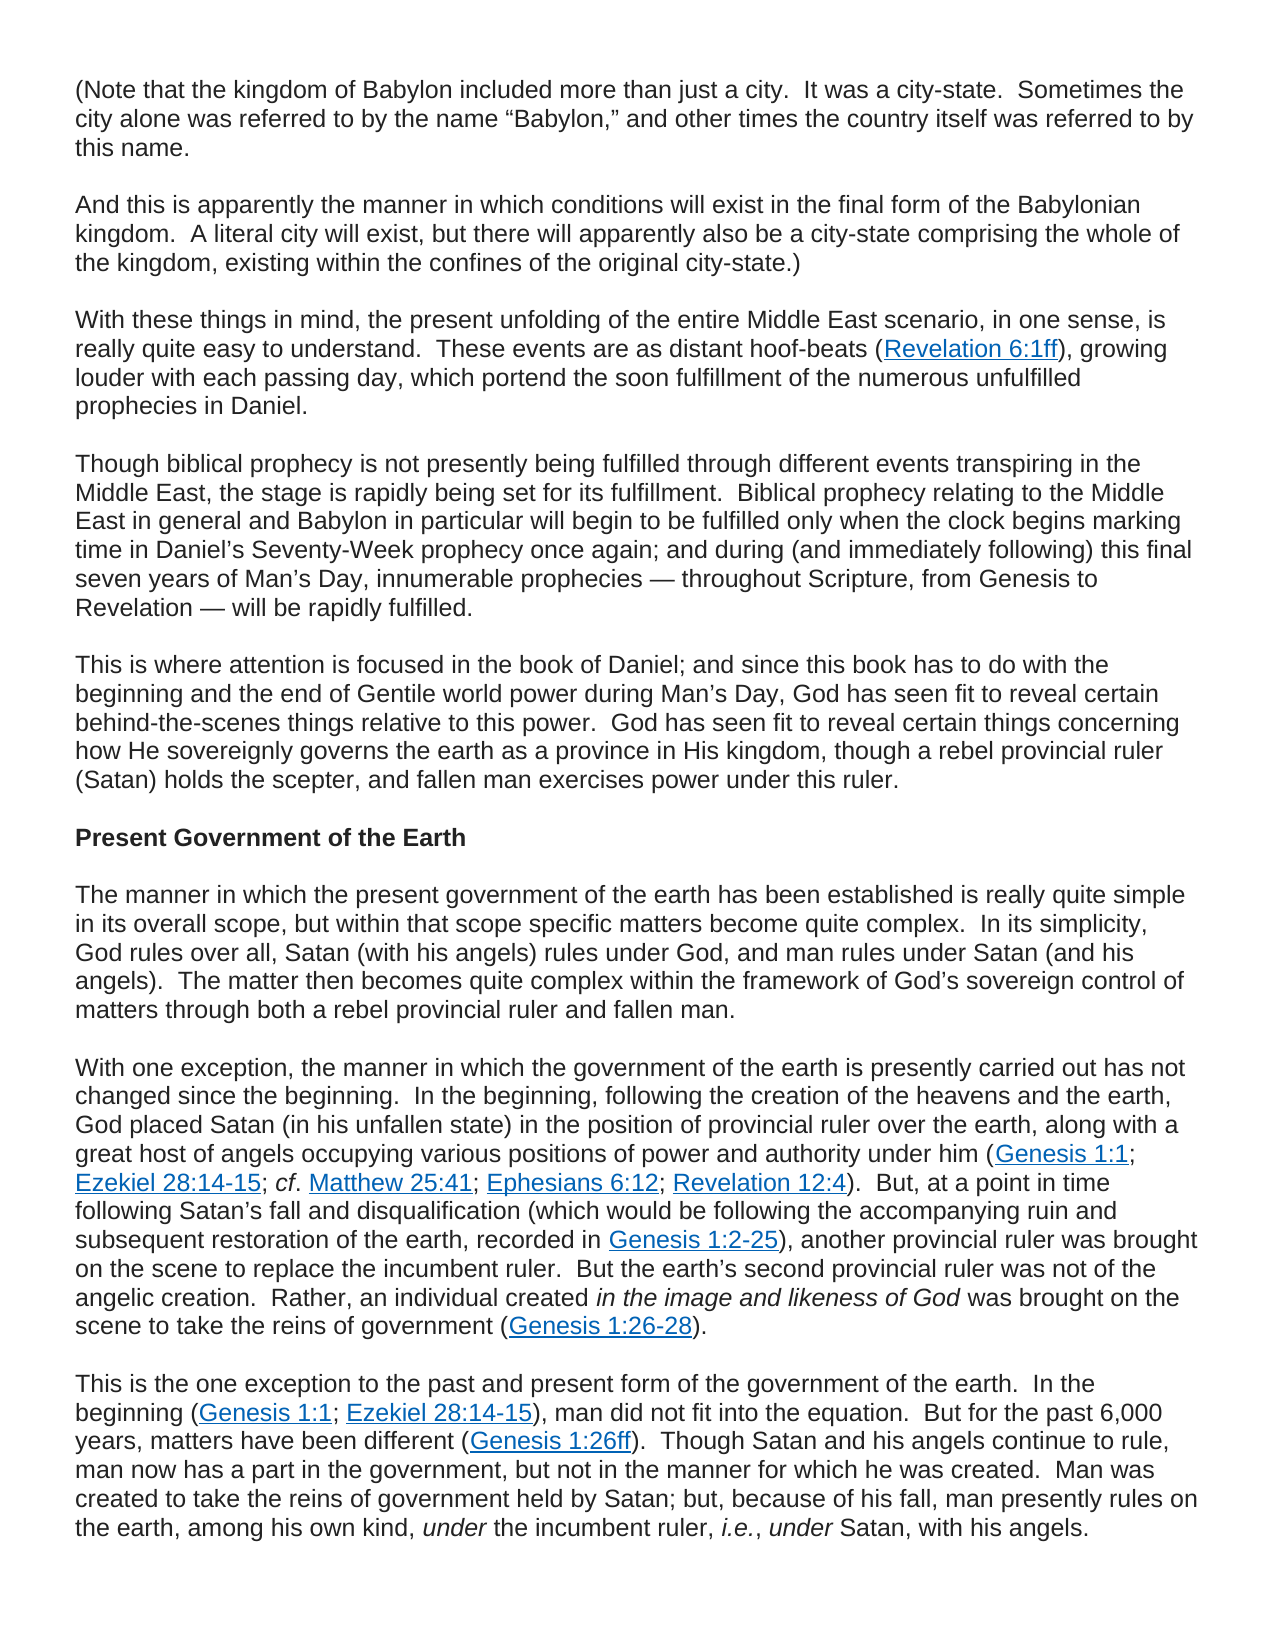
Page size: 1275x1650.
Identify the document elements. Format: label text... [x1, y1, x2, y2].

text This is the one exception to the past and present form of the government of the earth. In the beginning (Genesis 1:1; Ezekiel 28:14-15), man did not fit into the equation. But for the past 6,000 years, matters have been different (Genesis 1:26ff). Though Satan and his angels continue to rule, man now has a part in the government, but not in the manner for which he was created. Man was created to take the reins of government held by Satan; but, because of his fall, man presently rules on the earth, among his own kind, under the incumbent ruler, i.e., under Satan, with his angels. [75, 1369, 1200, 1541]
text With one exception, the manner in which the government of the earth is presently carried out has not changed since the beginning. In the beginning, following the creation of the heavens and the earth, God placed Satan (in his unfallen state) in the position of provincial ruler over the earth, along with a great host of angels occupying various positions of power and authority under him (Genesis 1:1; Ezekiel 28:14-15; cf. Matthew 25:41; Ephesians 6:12; Revelation 12:4). But, at a point in time following Satan’s fall and disqualification (which would be following the accompanying ruin and subsequent restoration of the earth, recorded in Genesis 1:2-25), another provincial ruler was brought on the scene to replace the incumbent ruler. But the earth’s second provincial ruler was not of the angelic creation. Rather, an individual created in the image and likeness of God was brought on the scene to take the reins of government (Genesis 1:26-28). [75, 1052, 1200, 1340]
text Present Government of the Earth [75, 822, 1200, 851]
text (Note that the kingdom of Babylon included more than just a city. It was a city-state. Sometimes the city alone was referred to by the name “Babylon,” and other times the country itself was referred to by this name. [75, 75, 1200, 161]
text This is where attention is focused in the book of Daniel; and since this book has to do with the beginning and the end of Gentile world power during Man’s Day, God has seen fit to reveal certain behind-the-scenes things relative to this power. God has seen fit to reveal certain things concerning how He sovereignly governs the earth as a province in His kingdom, though a rebel provincial ruler (Satan) holds the scepter, and fallen man exercises power under this ruler. [75, 650, 1200, 794]
text The manner in which the present government of the earth has been established is really quite simple in its overall scope, but within that scope specific matters become quite complex. In its simplicity, God rules over all, Satan (with his angels) rules under God, and man rules under Satan (and his angels). The matter then becomes quite complex within the framework of God’s sovereign control of matters through both a rebel provincial ruler and fallen man. [75, 880, 1200, 1024]
text With these things in mind, the present unfolding of the entire Middle East scenario, in one sense, is really quite easy to understand. These events are as distant hoof-beats (Revelation 6:1ff), growing louder with each passing day, which portend the soon fulfillment of the numerous unfulfilled prophecies in Daniel. [75, 305, 1200, 420]
text And this is apparently the manner in which conditions will exist in the final form of the Babylonian kingdom. A literal city will exist, but there will apparently also be a city-state comprising the whole of the kingdom, existing within the confines of the original city-state.) [75, 190, 1200, 276]
text Though biblical prophecy is not presently being fulfilled through different events transpiring in the Middle East, the stage is rapidly being set for its fulfillment. Biblical prophecy relating to the Middle East in general and Babylon in particular will begin to be fulfilled only when the clock begins marking time in Daniel’s Seventy-Week prophecy once again; and during (and immediately following) this final seven years of Man’s Day, innumerable prophecies — throughout Scripture, from Genesis to Revelation — will be rapidly fulfilled. [75, 449, 1200, 621]
